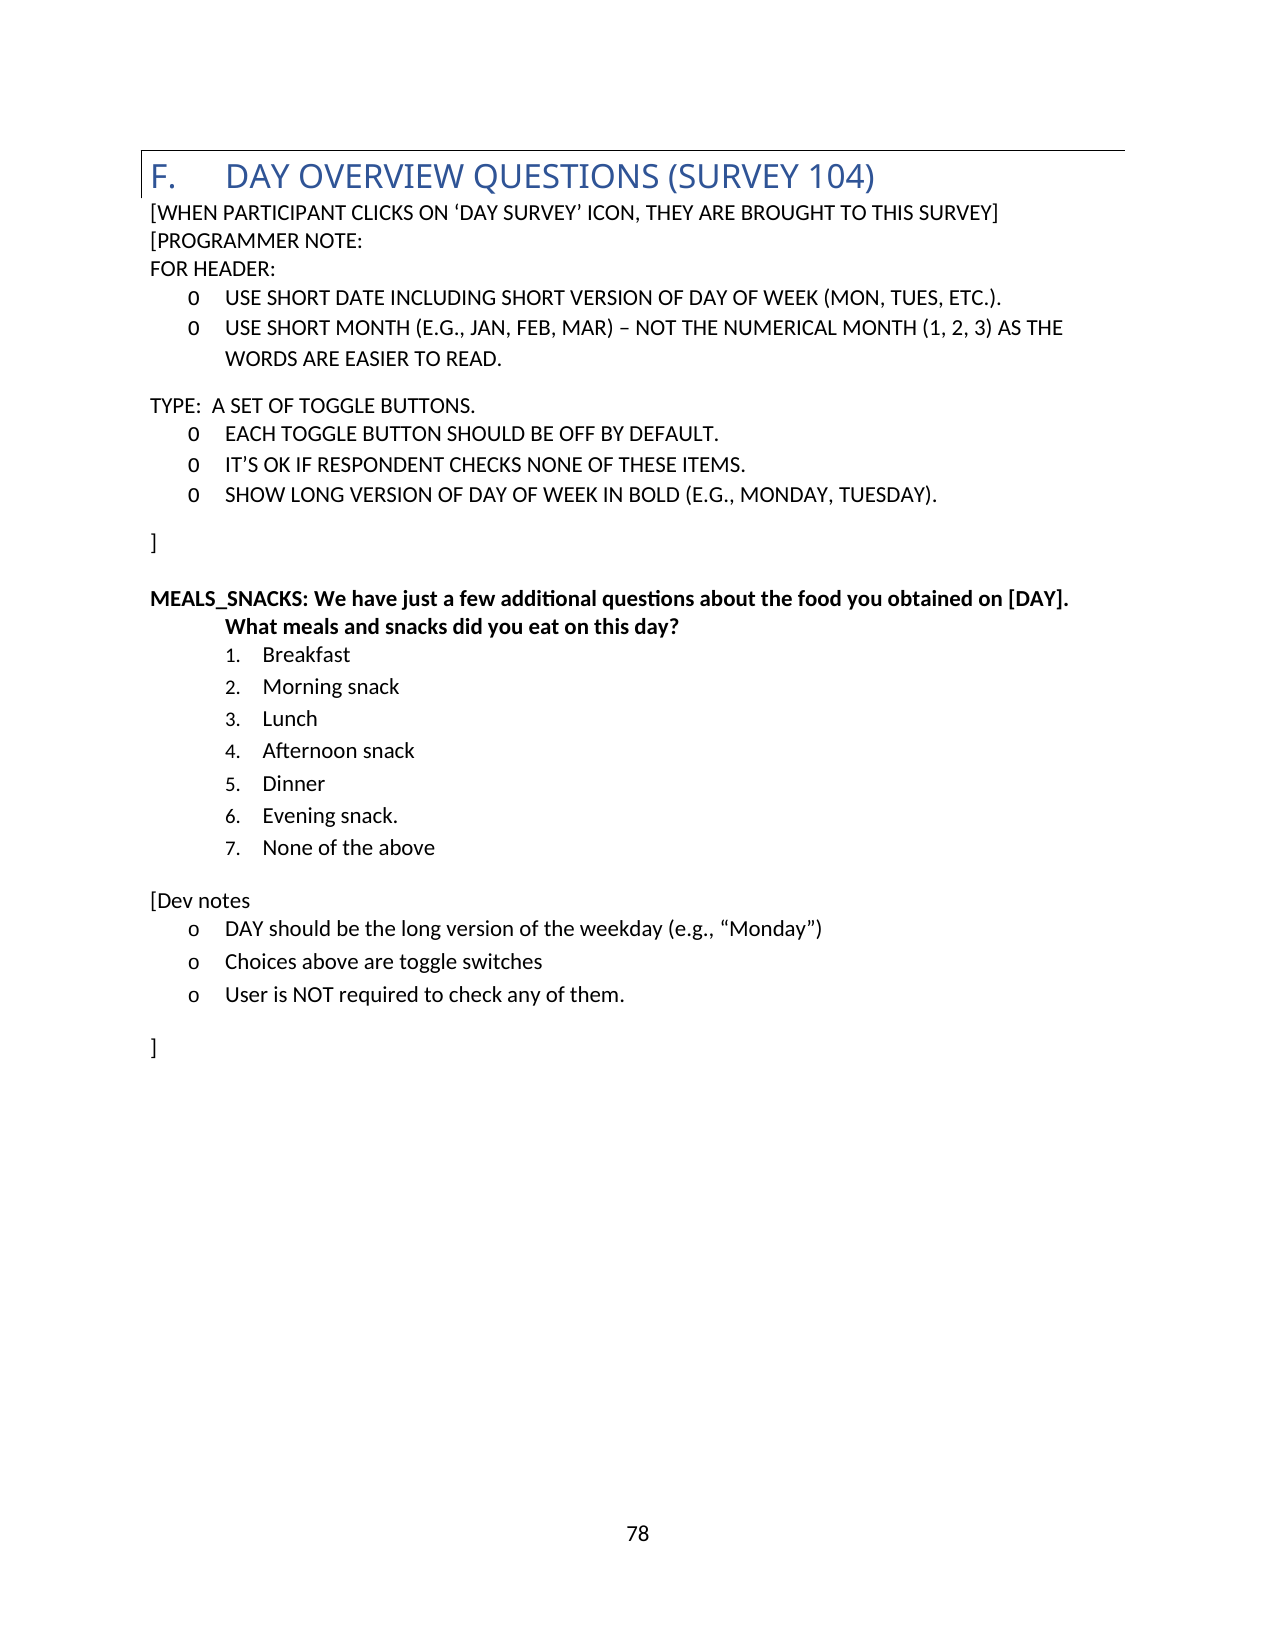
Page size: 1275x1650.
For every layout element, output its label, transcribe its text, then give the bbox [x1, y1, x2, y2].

text What meals and snacks did you eat on this day? [225, 612, 1125, 640]
list Choices above are toggle switches [187, 947, 1125, 975]
list Show long version of day of week in bold (e.g., Monday, Tuesday). [187, 480, 1125, 509]
list Evening snack. [225, 801, 1125, 829]
list Afternoon snack [225, 736, 1125, 764]
text [WHEN PARTICIPANT CLICKS ON ‘DAY SURVEY’ ICON, THEY ARE BROUGHT TO THIS SURVEY] [150, 198, 1125, 227]
text ] [150, 528, 1125, 556]
list Each toggle button should be OFF by default. [187, 419, 1125, 447]
list Lunch [225, 704, 1125, 732]
subtitle F. DAY OVERVIEW QUESTIONS (SURVEY 104) [142, 151, 1125, 198]
list Use short month (e.g., Jan, Feb, Mar) – not the numerical month (1, 2, 3) as the words are easier to read. [187, 313, 1125, 372]
list It’s OK if RESPONDENT checks NONE of these items. [187, 450, 1125, 478]
text FOR HEADER: [150, 254, 1125, 283]
list Use short date including short version of day of week (Mon, Tues, etc.). [187, 283, 1125, 311]
text [Dev notes [150, 886, 1125, 914]
text ] [150, 1033, 1125, 1061]
list None of the above [225, 833, 1125, 861]
text MEALS_SNACKS: We have just a few additional questions about the food you obtained on [DAY]. [150, 584, 1125, 612]
list Morning snack [225, 672, 1125, 700]
list DAY should be the long version of the weekday (e.g., “Monday”) [187, 914, 1125, 943]
list Breakfast [225, 640, 1125, 668]
list Dinner [225, 769, 1125, 797]
text Type: A set of toggle buttons. [150, 391, 1125, 419]
list User is NOT required to check any of them. [187, 980, 1125, 1008]
text [PROGRAMMER NOTE: [150, 227, 1125, 254]
